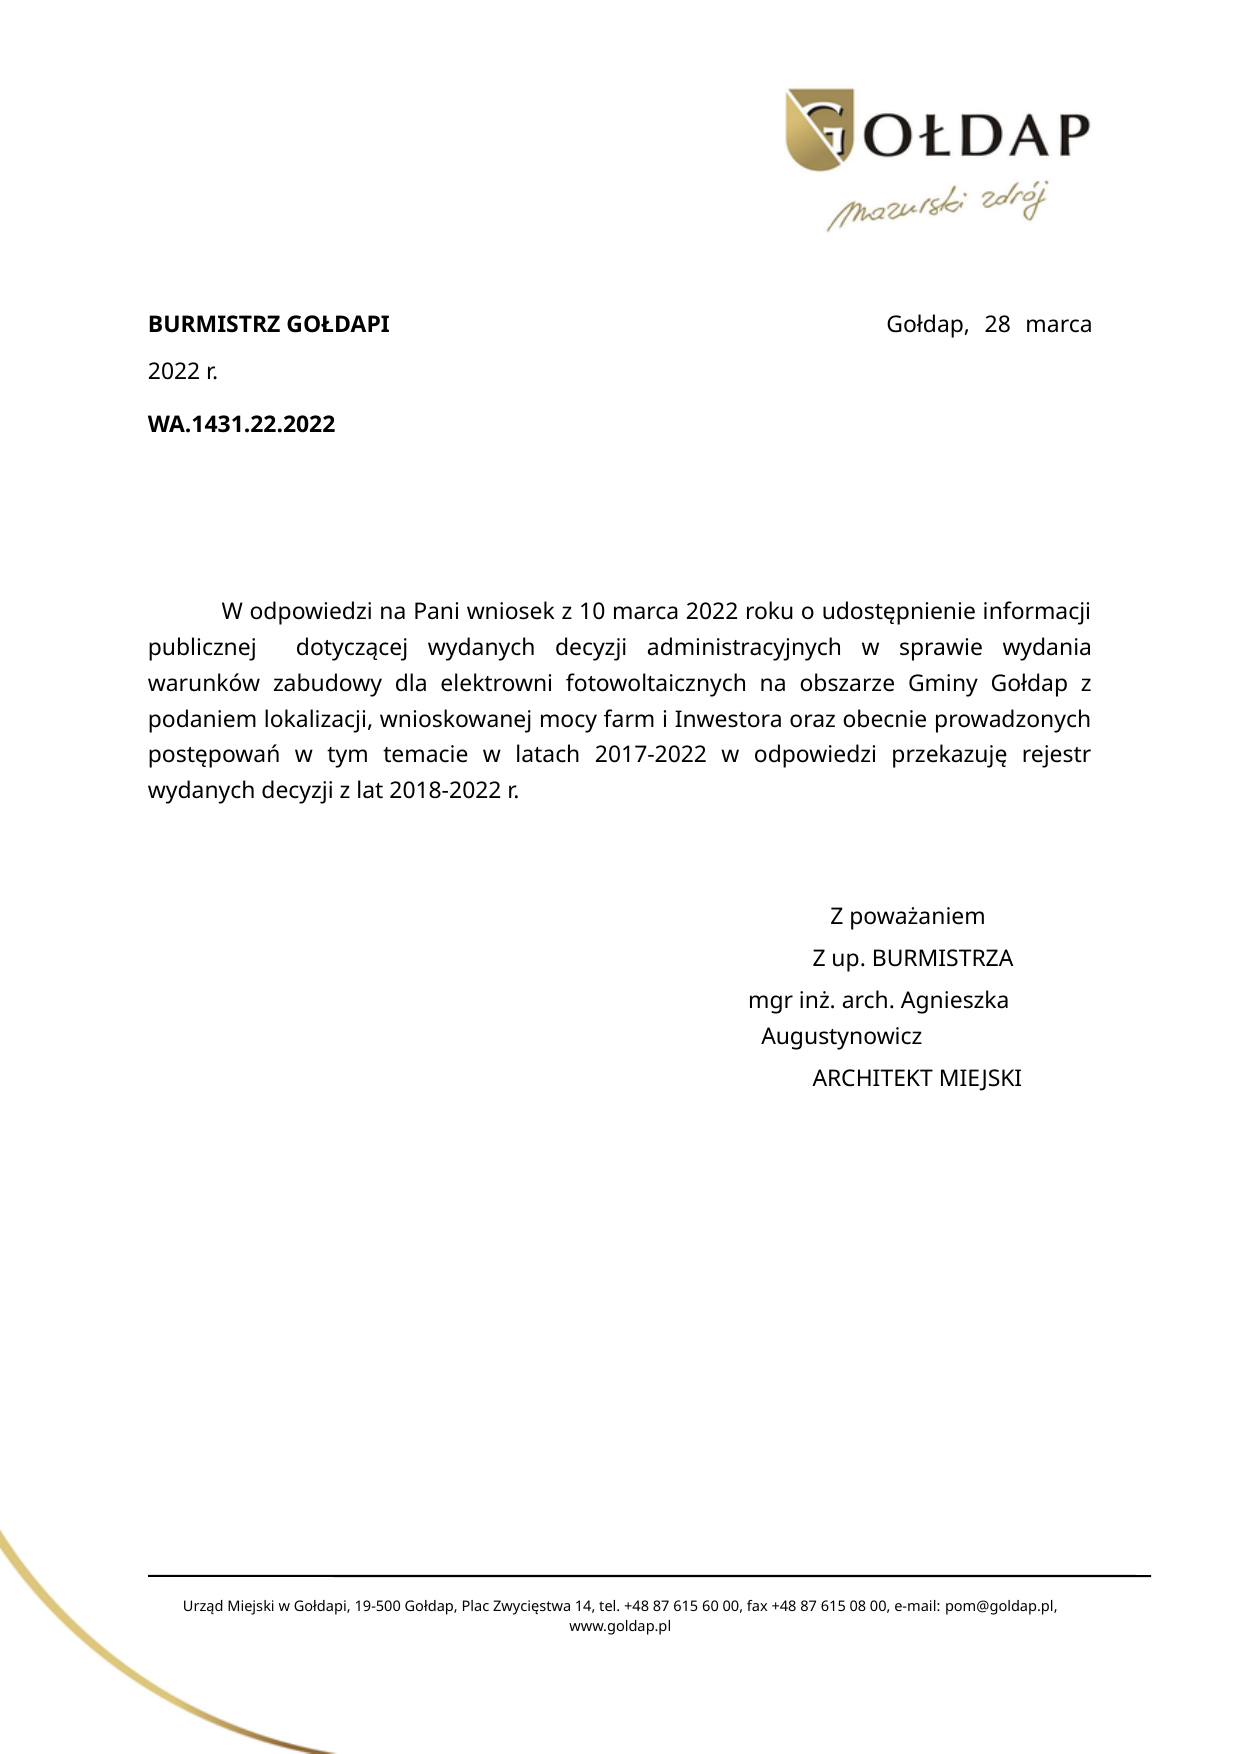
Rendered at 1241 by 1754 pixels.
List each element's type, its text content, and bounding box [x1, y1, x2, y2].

picture [0, 1527, 344, 1754]
text BURMISTRZ GOŁDAPI Gołdap, 28 marca 2022 r. [148, 308, 1093, 386]
text WA.1431.22.2022 [148, 408, 1093, 439]
text W odpowiedzi na Pani wniosek z 10 marca 2022 roku o udostępnienie informacji publicznej dotyczącej wydanych decyzji administracyjnych w sprawie wydania warunków zabudowy dla elektrowni fotowoltaicznych na obszarze Gminy Gołdap z podaniem lokalizacji, wnioskowanej mocy farm i Inwestora oraz obecnie prowadzonych postępowań w tym temacie w latach 2017-2022 w odpowiedzi przekazuję rejestr wydanych decyzji z lat 2018-2022 r. [148, 595, 1093, 806]
text mgr inż. arch. Agnieszka Augustynowicz [591, 984, 1093, 1051]
text Z up. BURMISTRZA [148, 942, 1093, 973]
text Z poważaniem [148, 900, 1093, 931]
picture [783, 86, 1093, 234]
text ARCHITEKT MIEJSKI [738, 1062, 1093, 1093]
